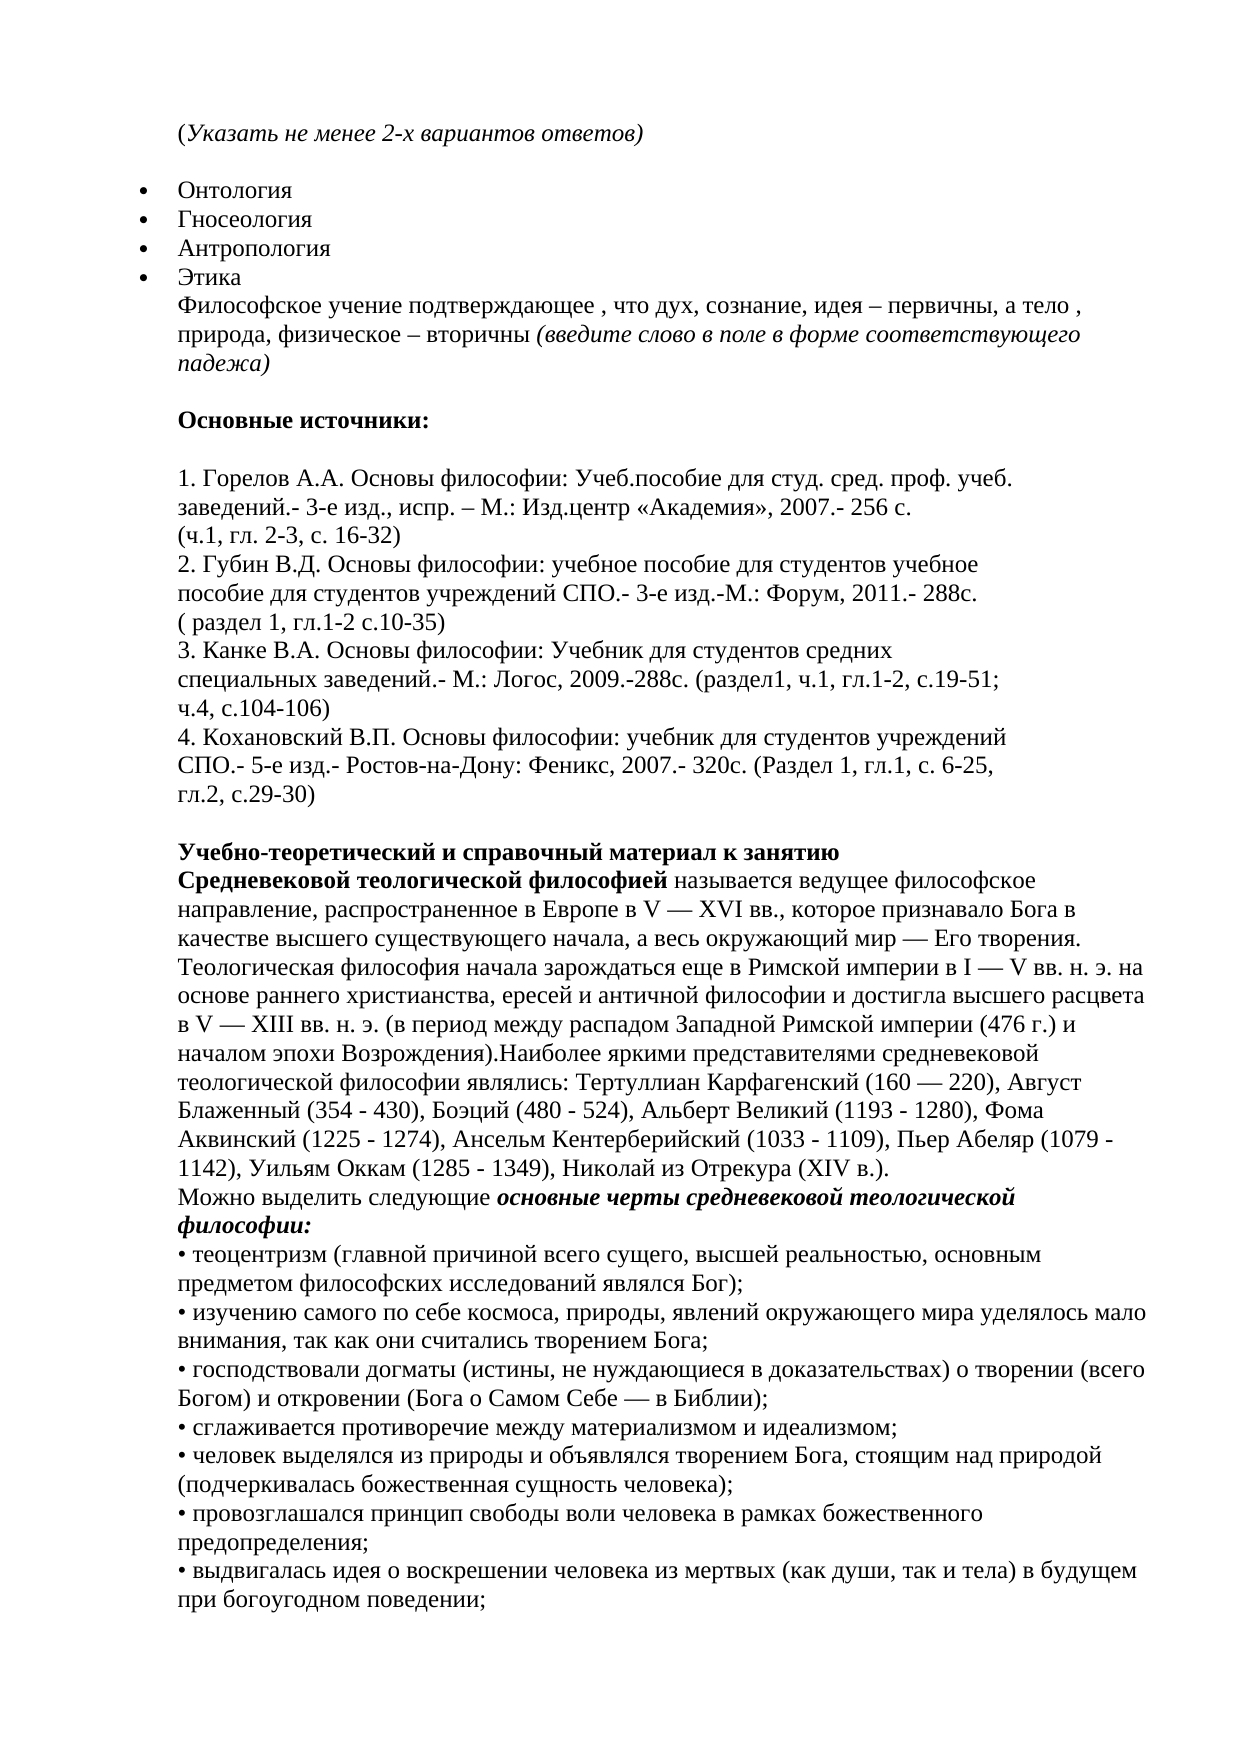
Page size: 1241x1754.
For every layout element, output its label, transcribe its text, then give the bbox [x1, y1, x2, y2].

text • выдвигалась идея о воскрешении человека из мертвых (как души, так и тела) в будущем при богоугодном поведении; [177, 1556, 1152, 1613]
text • провозглашался принцип свободы воли человека в рамках божественного предопределения; [177, 1498, 1152, 1556]
text Можно выделить следующие основные черты средневековой теологической философии: [177, 1182, 1152, 1239]
text 4. Кохановский В.П. Основы философии: учебник для студентов учреждений [177, 722, 1152, 751]
text 1. Горелов А.А. Основы философии: Учеб.пособие для студ. сред. проф. учеб. [177, 463, 1152, 492]
text пособие для студентов учреждений СПО.- 3-е изд.-М.: Форум, 2011.- 288с. [177, 578, 1152, 607]
text 2. Губин В.Д. Основы философии: учебное пособие для студентов учебное [177, 549, 1152, 578]
text Средневековой теологической философией называется ведущее философское направление, распространенное в Европе в V — XVI вв., которое признавало Бога в качестве высшего существующего начала, а весь окружающий мир — Его творения. Теологическая философия начала зарождаться еще в Римской империи в I — V вв. н. э. на основе раннего христианства, ересей и античной философии и достигла высшего расцвета в V — XIII вв. н. э. (в период между распадом Западной Римской империи (476 г.) и началом эпохи Возрождения).Наиболее яркими представителями средневековой теологической философии являлись: Тертуллиан Карфагенский (160 — 220), Август Блаженный (354 - 430), Боэций (480 - 524), Альберт Великий (1193 - 1280), Фома Аквинский (1225 - 1274), Ансельм Кентерберийский (1033 - 1109), Пьер Абеляр (1079 - 1142), Уильям Оккам (1285 - 1349), Николай из Отрекура (XIV в.). [177, 866, 1152, 1182]
text • изучению самого по себе космоса, природы, явлений окружающего мира уделялось мало внимания, так как они считались творением Бога; [177, 1297, 1152, 1354]
list Антропология [140, 233, 1152, 262]
text гл.2, с.29-30) [177, 779, 1152, 808]
text Философское учение подтверждающее , что дух, сознание, идея – первичны, а тело , природа, физическое – вторичны (введите слово в поле в форме соответствующего падежа) [177, 291, 1152, 377]
text • сглаживается противоречие между материализмом и идеализмом; [177, 1412, 1152, 1441]
text • господствовали догматы (истины, не нуждающиеся в доказательствах) о творении (всего Богом) и откровении (Бога о Самом Себе — в Библии); [177, 1354, 1152, 1412]
text Учебно-теоретический и справочный материал к занятию [177, 837, 1152, 866]
list Гносеология [140, 204, 1152, 233]
text ( раздел 1, гл.1-2 с.10-35) [177, 607, 1152, 636]
text 3. Канке В.А. Основы философии: Учебник для студентов средних [177, 636, 1152, 664]
text (ч.1, гл. 2-3, с. 16-32) [177, 521, 1152, 549]
text (Указать не менее 2-х вариантов ответов) [177, 118, 1152, 147]
text • теоцентризм (главной причиной всего сущего, высшей реальностью, основным предметом философских исследований являлся Бог); [177, 1239, 1152, 1297]
list Этика [140, 262, 1152, 291]
text специальных заведений.- М.: Логос, 2009.-288с. (раздел1, ч.1, гл.1-2, с.19-51; [177, 664, 1152, 693]
text Основные источники: [177, 406, 1152, 434]
list Онтология [140, 176, 1152, 204]
text заведений.- 3-е изд., испр. – М.: Изд.центр «Академия», 2007.- 256 с. [177, 492, 1152, 521]
text СПО.- 5-е изд.- Ростов-на-Дону: Феникс, 2007.- 320с. (Раздел 1, гл.1, с. 6-25, [177, 751, 1152, 779]
text • человек выделялся из природы и объявлялся творением Бога, стоящим над природой (подчеркивалась божественная сущность человека); [177, 1441, 1152, 1498]
text ч.4, с.104-106) [177, 693, 1152, 722]
